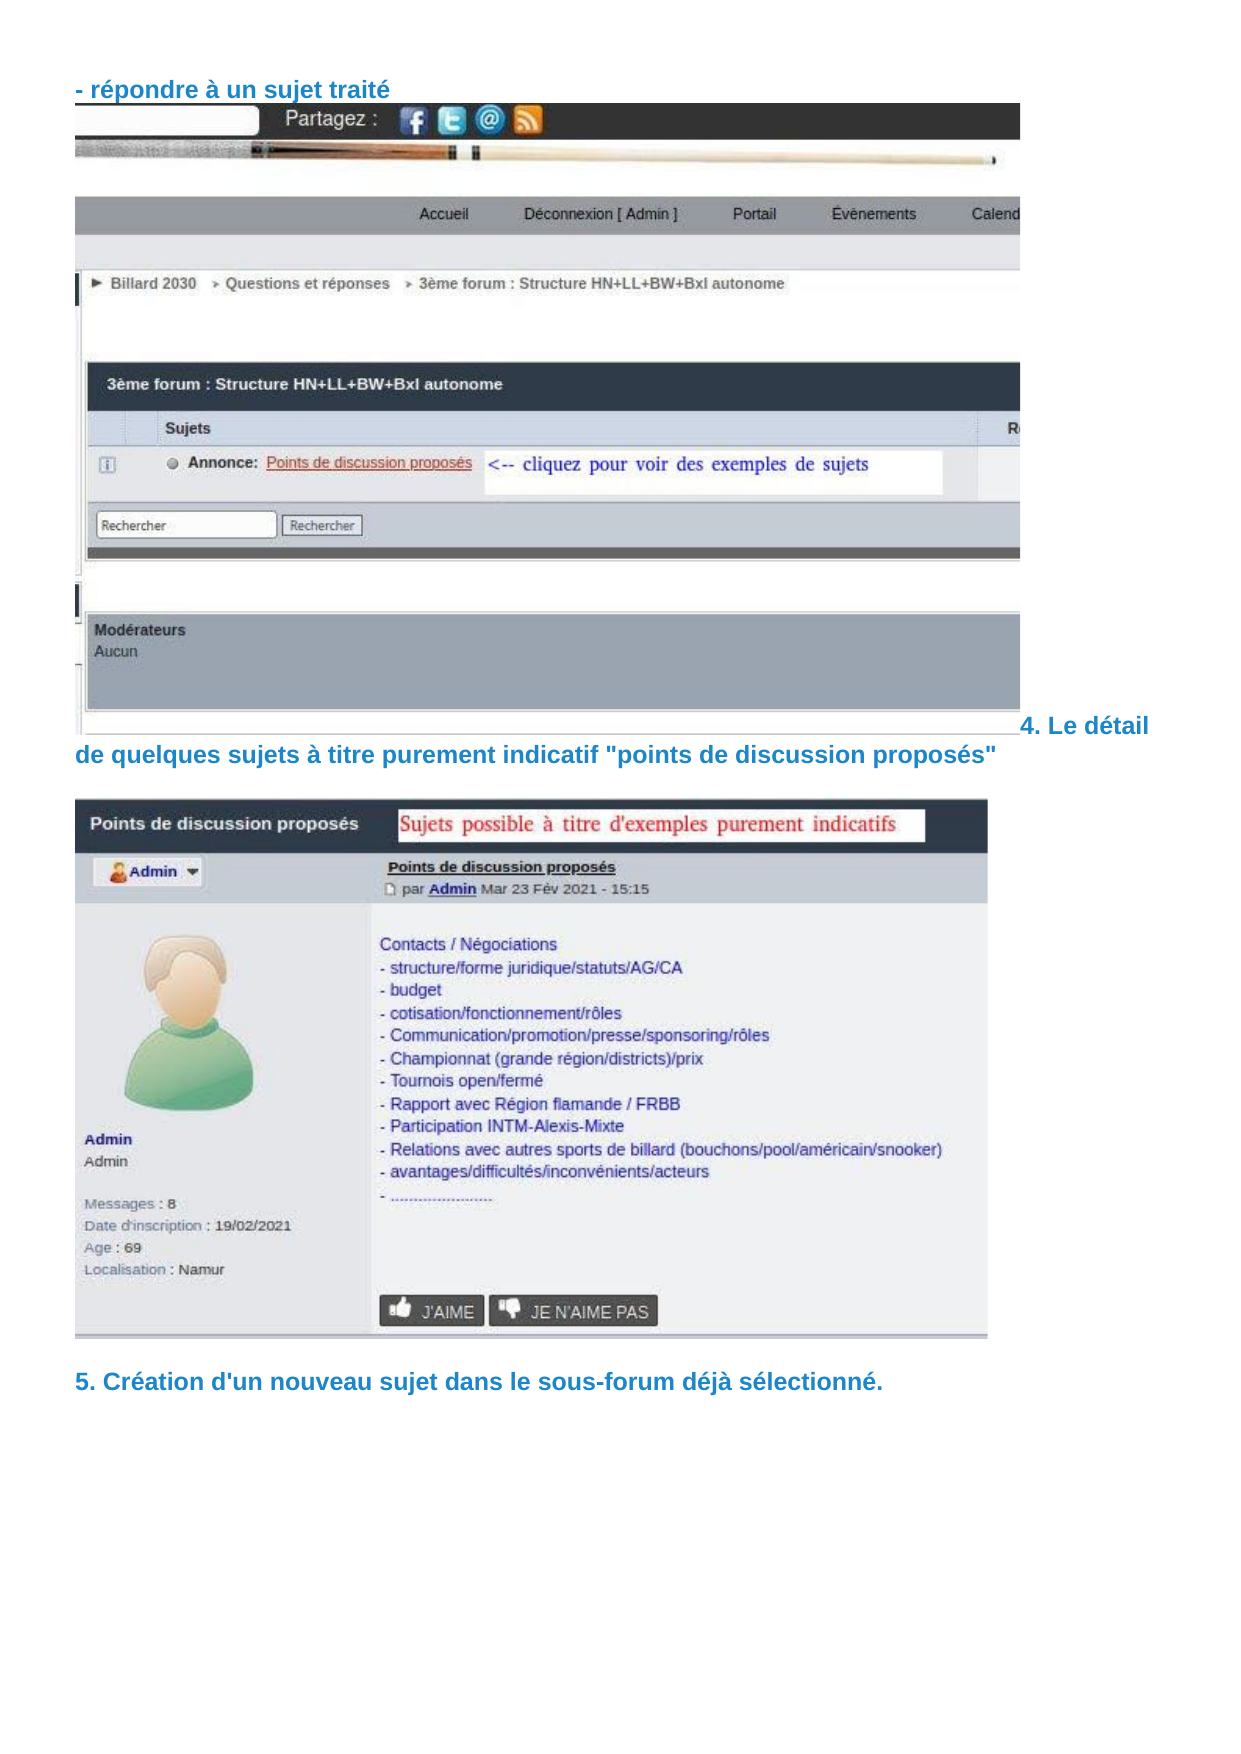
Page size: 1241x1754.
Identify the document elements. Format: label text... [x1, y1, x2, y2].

picture [75, 797, 988, 1339]
picture [75, 103, 1021, 735]
text 5. Création d'un nouveau sujet dans le sous-forum déjà sélectionné. [75, 1367, 1165, 1396]
